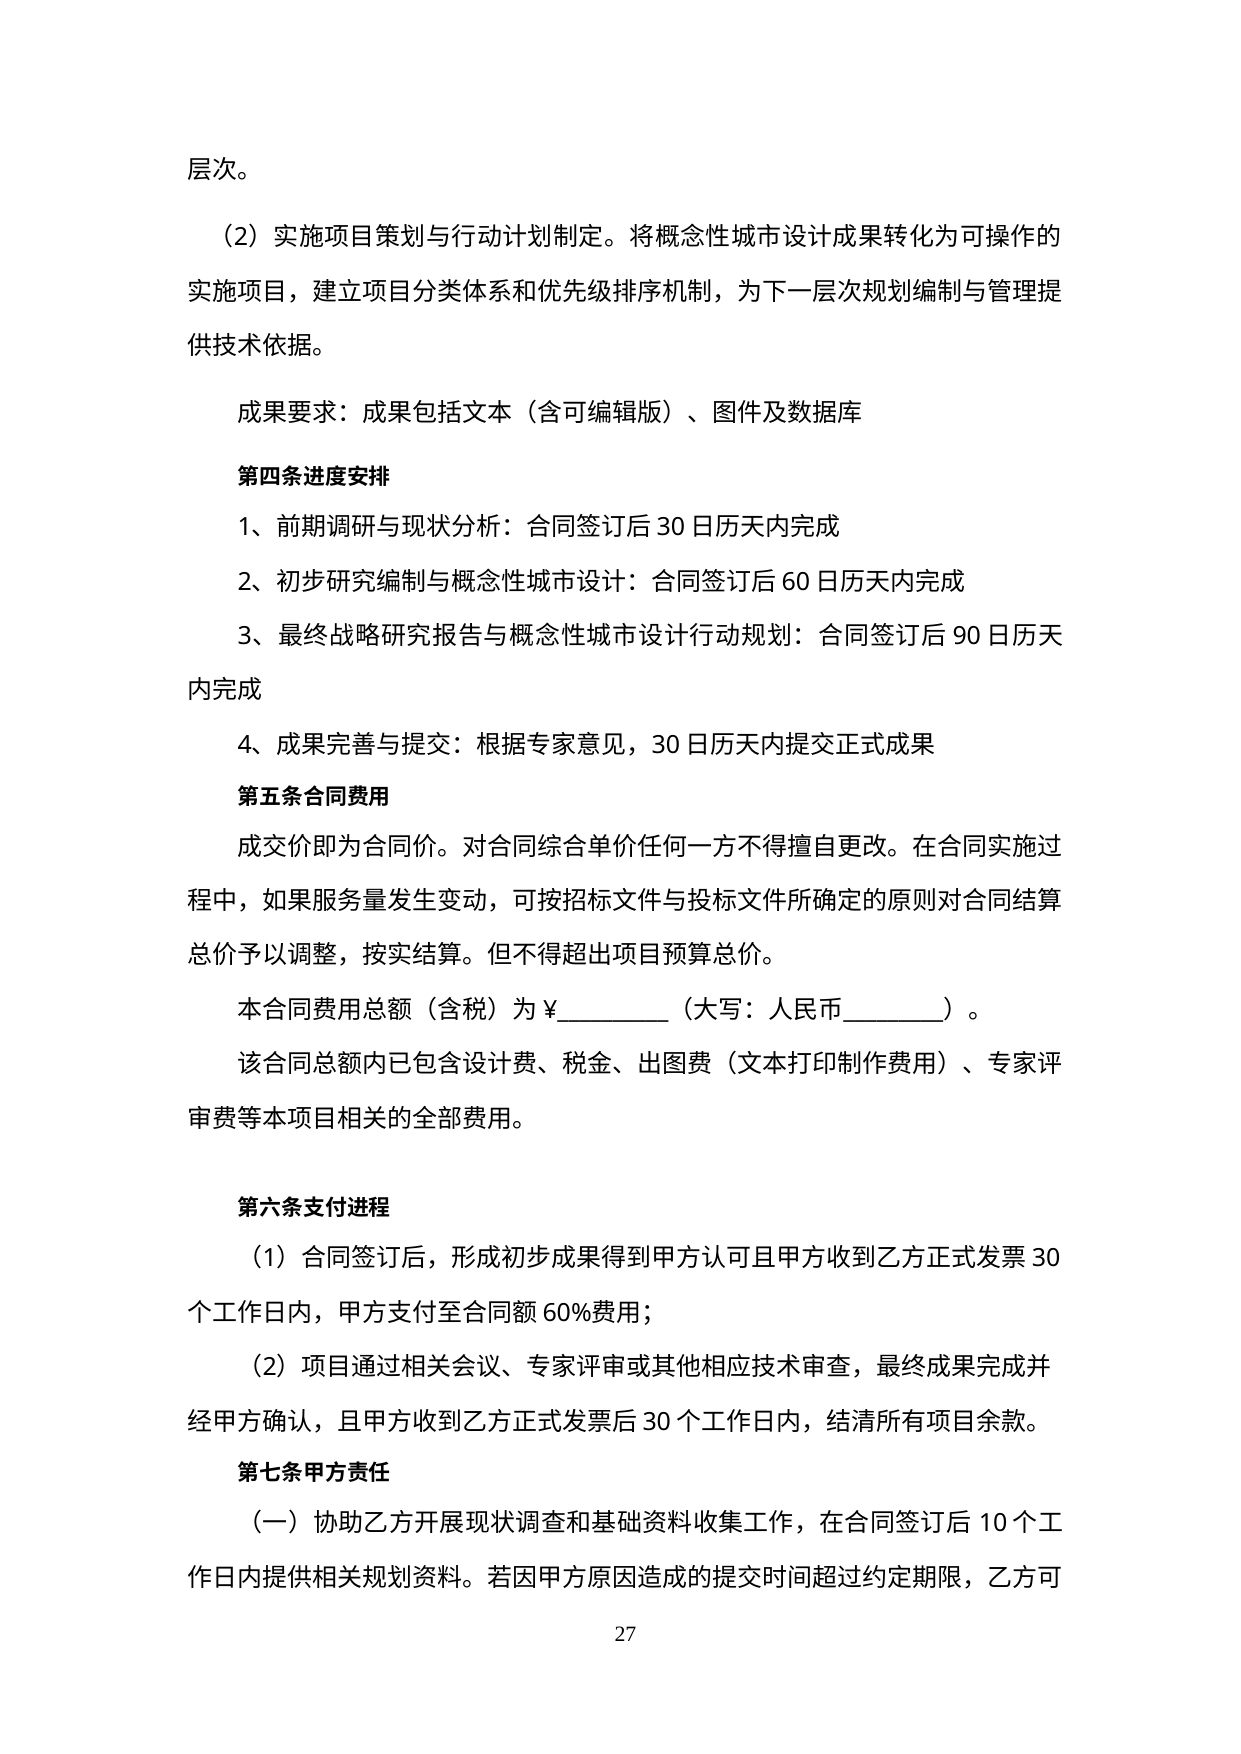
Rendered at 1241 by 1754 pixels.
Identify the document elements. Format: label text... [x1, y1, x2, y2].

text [187, 1503, 1063, 1593]
text 第四条进度安排 [187, 459, 1063, 491]
text 1、前期调研与现状分析：合同签订后30日历天内完成 [187, 507, 1063, 543]
text 第五条合同费用 [187, 779, 1063, 810]
text 第七条甲方责任 [187, 1455, 1063, 1487]
text 4、成果完善与提交：根据专家意见，30日历天内提交正式成果 [187, 724, 1063, 761]
text 第六条支付进程 [187, 1190, 1063, 1222]
text 该合同总额内已包含设计费、税金、出图费（文本打印制作费用）、专家评审费等本项目相关的全部费用。 [187, 1044, 1063, 1134]
text 成交价即为合同价。对合同综合单价任何一方不得擅自更改。在合同实施过程中，如果服务量发生变动，可按招标文件与投标文件所确定的原则对合同结算总价予以调整，按实结算。但不得超出项目预算总价。 [187, 826, 1063, 971]
text 3、最终战略研究报告与概念性城市设计行动规划：合同签订后90日历天内完成 [187, 616, 1063, 706]
text 成果要求：成果包括文本（含可编辑版）、图件及数据库 [187, 392, 1063, 429]
text 本合同费用总额（含税）为 ¥__________（大写：人民币_________）。 [187, 989, 1063, 1026]
text （2）实施项目策划与行动计划制定。将概念性城市设计成果转化为可操作的实施项目，建立项目分类体系和优先级排序机制，为下一层次规划编制与管理提供技术依据。 [187, 217, 1063, 362]
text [187, 150, 1063, 186]
text 2、初步研究编制与概念性城市设计：合同签订后60日历天内完成 [187, 561, 1063, 597]
text （2）项目通过相关会议、专家评审或其他相应技术审查，最终成果完成并经甲方确认，且甲方收到乙方正式发票后30个工作日内，结清所有项目余款。 [187, 1347, 1063, 1437]
text （1）合同签订后，形成初步成果得到甲方认可且甲方收到乙方正式发票30个工作日内，甲方支付至合同额60%费用； [187, 1238, 1063, 1328]
